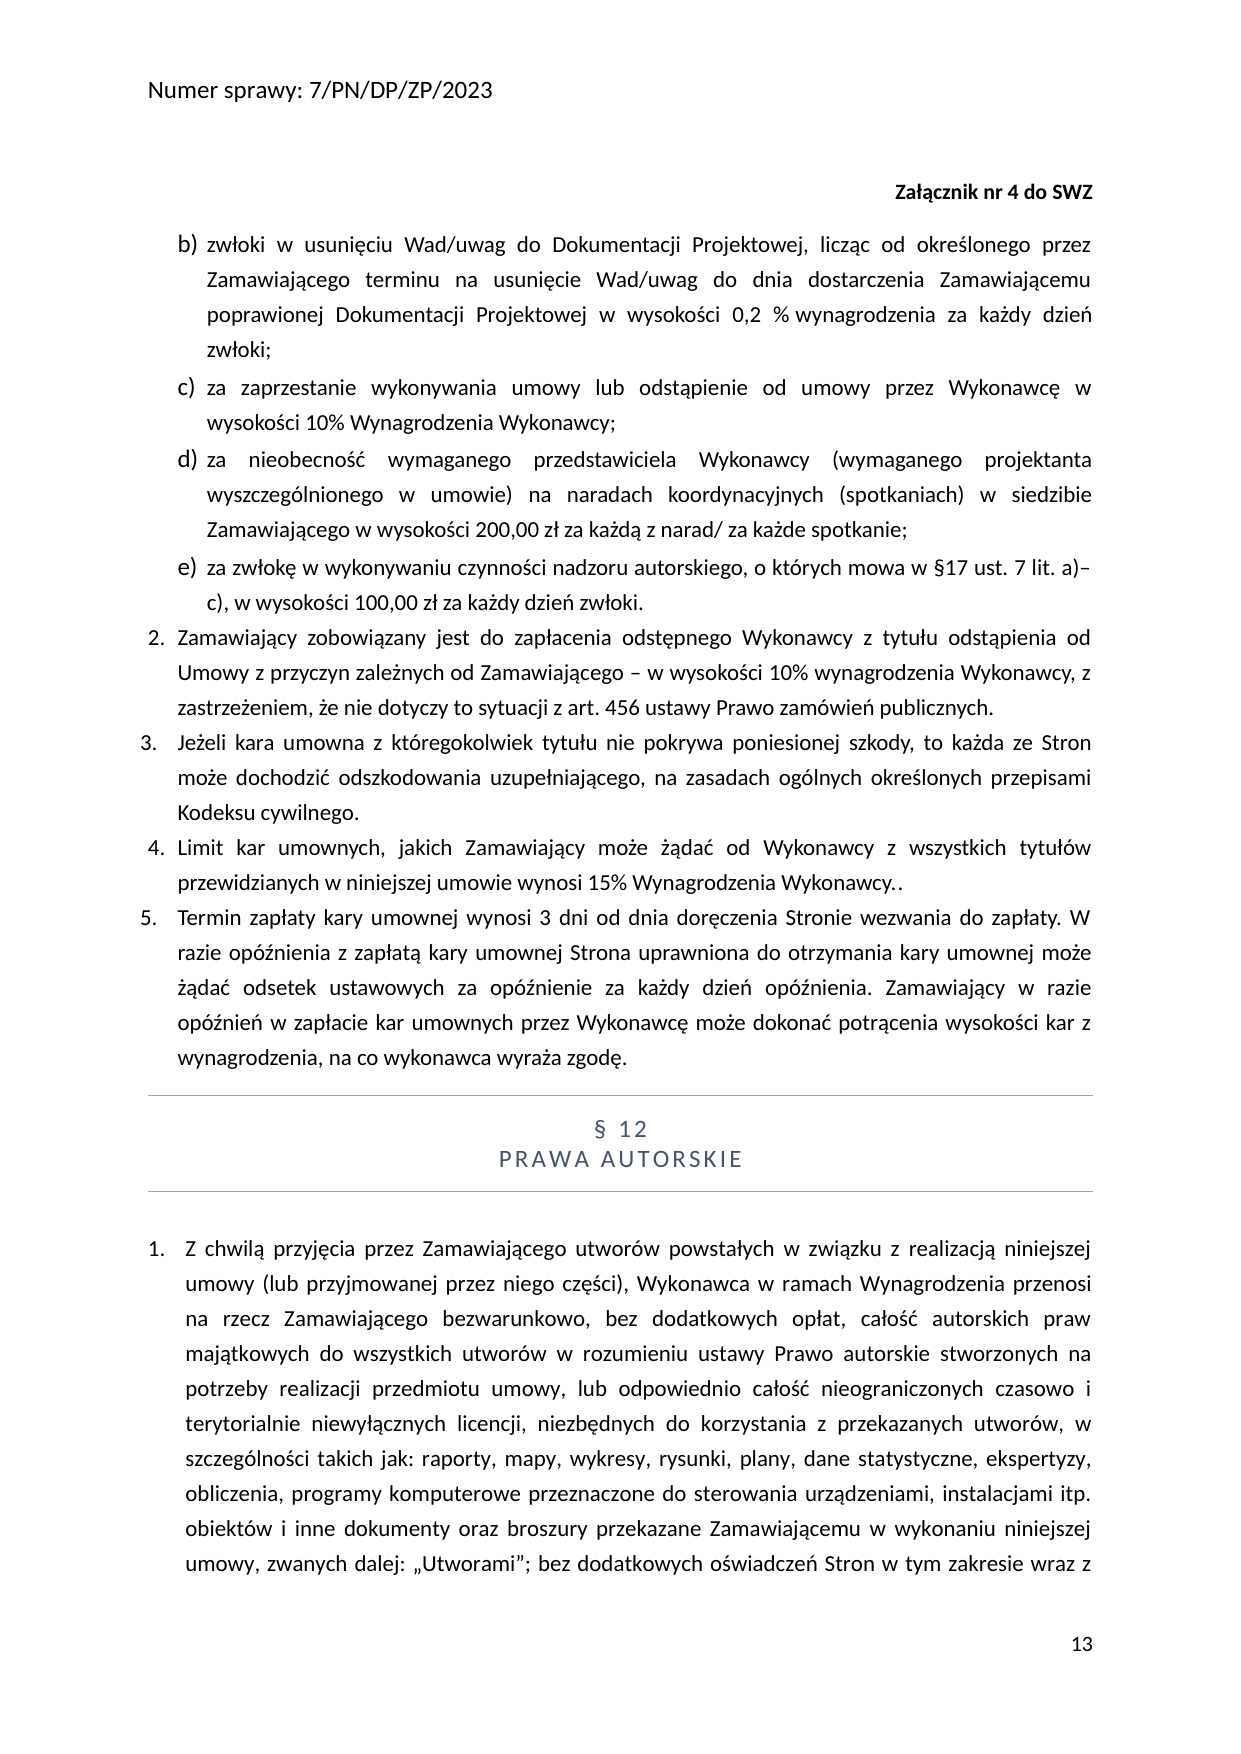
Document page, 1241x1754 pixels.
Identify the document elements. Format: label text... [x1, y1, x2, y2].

list Limit kar umownych, jakich Zamawiający może żądać od Wykonawcy z wszystkich tytułów przewidzianych w niniejszej umowie wynosi 15% Wynagrodzenia Wykonawcy.. [148, 833, 1093, 896]
list Zamawiający zobowiązany jest do zapłacenia odstępnego Wykonawcy z tytułu odstąpienia od Umowy z przyczyn zależnych od Zamawiającego – w wysokości 10% wynagrodzenia Wykonawcy, z zastrzeżeniem, że nie dotyczy to sytuacji z art. 456 ustawy Prawo zamówień publicznych. [148, 623, 1093, 721]
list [148, 1234, 1093, 1577]
list za zwłokę w wykonywaniu czynności nadzoru autorskiego, o których mowa w §17 ust. 7 lit. a)– c), w wysokości 100,00 zł za każdy dzień zwłoki. [177, 551, 1093, 616]
list zwłoki w usunięciu Wad/uwag do Dokumentacji Projektowej, licząc od określonego przez Zamawiającego terminu na usunięcie Wad/uwag do dnia dostarczenia Zamawiającemu poprawionej Dokumentacji Projektowej w wysokości 0,2 % wynagrodzenia za każdy dzień zwłoki; [177, 228, 1093, 364]
list za zaprzestanie wykonywania umowy lub odstąpienie od umowy przez Wykonawcę w wysokości 10% Wynagrodzenia Wykonawcy; [177, 371, 1093, 436]
list Jeżeli kara umowna z któregokolwiek tytułu nie pokrywa poniesionej szkody, to każda ze Stron może dochodzić odszkodowania uzupełniającego, na zasadach ogólnych określonych przepisami Kodeksu cywilnego. [140, 728, 1093, 826]
title PRAWA AUTORSKIE [148, 1125, 1093, 1191]
list za nieobecność wymaganego przedstawiciela Wykonawcy (wymaganego projektanta wyszczególnionego w umowie) na naradach koordynacyjnych (spotkaniach) w siedzibie Zamawiającego w wysokości 200,00 zł za każdą z narad/ za każde spotkanie; [177, 443, 1093, 544]
title § 12 [148, 1096, 1093, 1125]
list Termin zapłaty kary umownej wynosi 3 dni od dnia doręczenia Stronie wezwania do zapłaty. W razie opóźnienia z zapłatą kary umownej Strona uprawniona do otrzymania kary umownej może żądać odsetek ustawowych za opóźnienie za każdy dzień opóźnienia. Zamawiający w razie opóźnień w zapłacie kar umownych przez Wykonawcę może dokonać potrącenia wysokości kar z wynagrodzenia, na co wykonawca wyraża zgodę. [140, 903, 1093, 1071]
